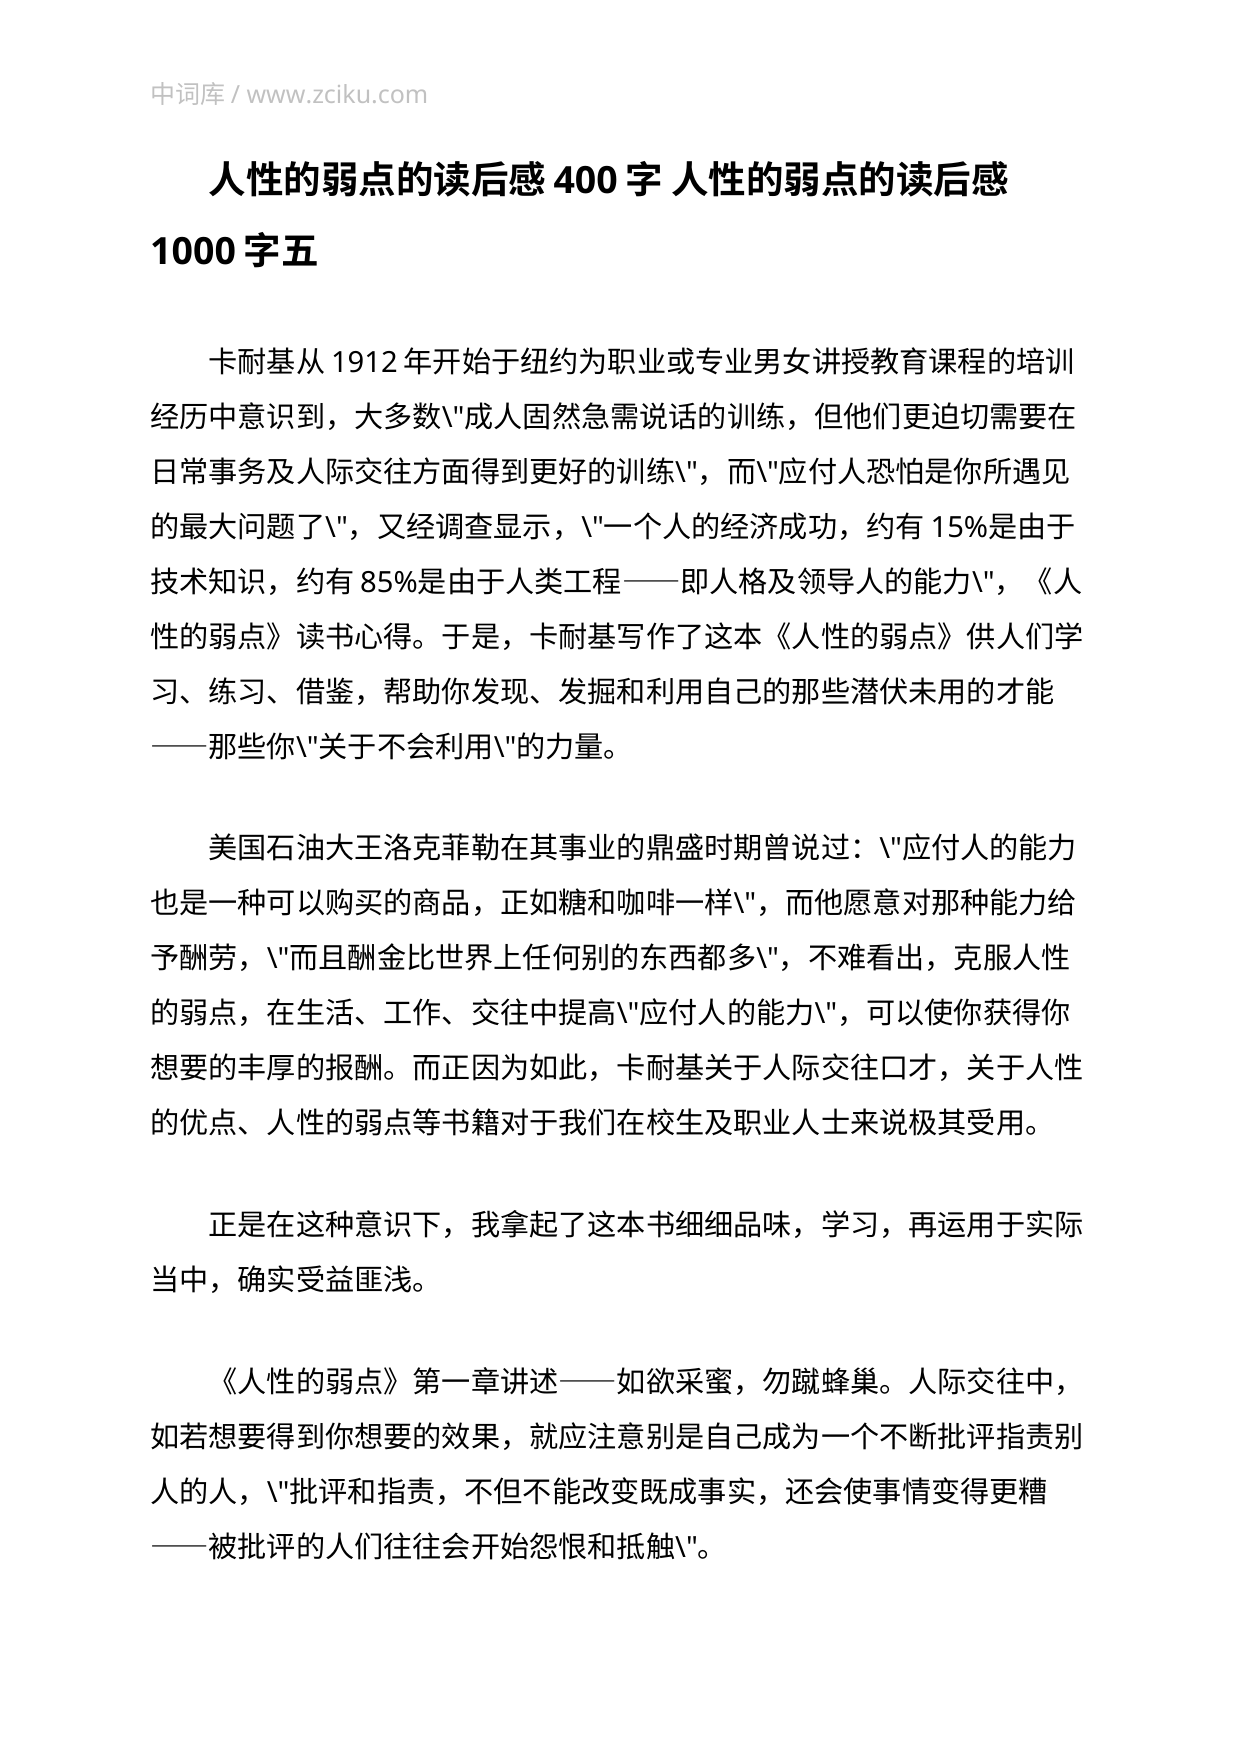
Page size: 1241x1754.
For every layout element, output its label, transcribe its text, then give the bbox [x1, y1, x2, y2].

text 美国石油大王洛克菲勒在其事业的鼎盛时期曾说过：\"应付人的能力也是一种可以购买的商品，正如糖和咖啡一样\"，而他愿意对那种能力给予酬劳，\"而且酬金比世界上任何别的东西都多\"，不难看出，克服人性的弱点，在生活、工作、交往中提高\"应付人的能力\"，可以使你获得你想要的丰厚的报酬。而正因为如此，卡耐基关于人际交往口才，关于人性的优点、人性的弱点等书籍对于我们在校生及职业人士来说极其受用。 [150, 825, 1090, 1142]
text 《人性的弱点》第一章讲述——如欲采蜜，勿蹴蜂巢。人际交往中，如若想要得到你想要的效果，就应注意别是自己成为一个不断批评指责别人的人，\"批评和指责，不但不能改变既成事实，还会使事情变得更糟——被批评的人们往往会开始怨恨和抵触\"。 [150, 1358, 1090, 1566]
text 人性的弱点的读后感400字 人性的弱点的读后感1000字五 [150, 150, 1090, 275]
text 卡耐基从1912年开始于纽约为职业或专业男女讲授教育课程的培训经历中意识到，大多数\"成人固然急需说话的训练，但他们更迫切需要在日常事务及人际交往方面得到更好的训练\"，而\"应付人恐怕是你所遇见的最大问题了\"，又经调查显示，\"一个人的经济成功，约有15%是由于技术知识，约有85%是由于人类工程——即人格及领导人的能力\"，《人性的弱点》读书心得。于是，卡耐基写作了这本《人性的弱点》供人们学习、练习、借鉴，帮助你发现、发掘和利用自己的那些潜伏未用的才能——那些你\"关于不会利用\"的力量。 [150, 338, 1090, 766]
text 正是在这种意识下，我拿起了这本书细细品味，学习，再运用于实际当中，确实受益匪浅。 [150, 1202, 1090, 1299]
